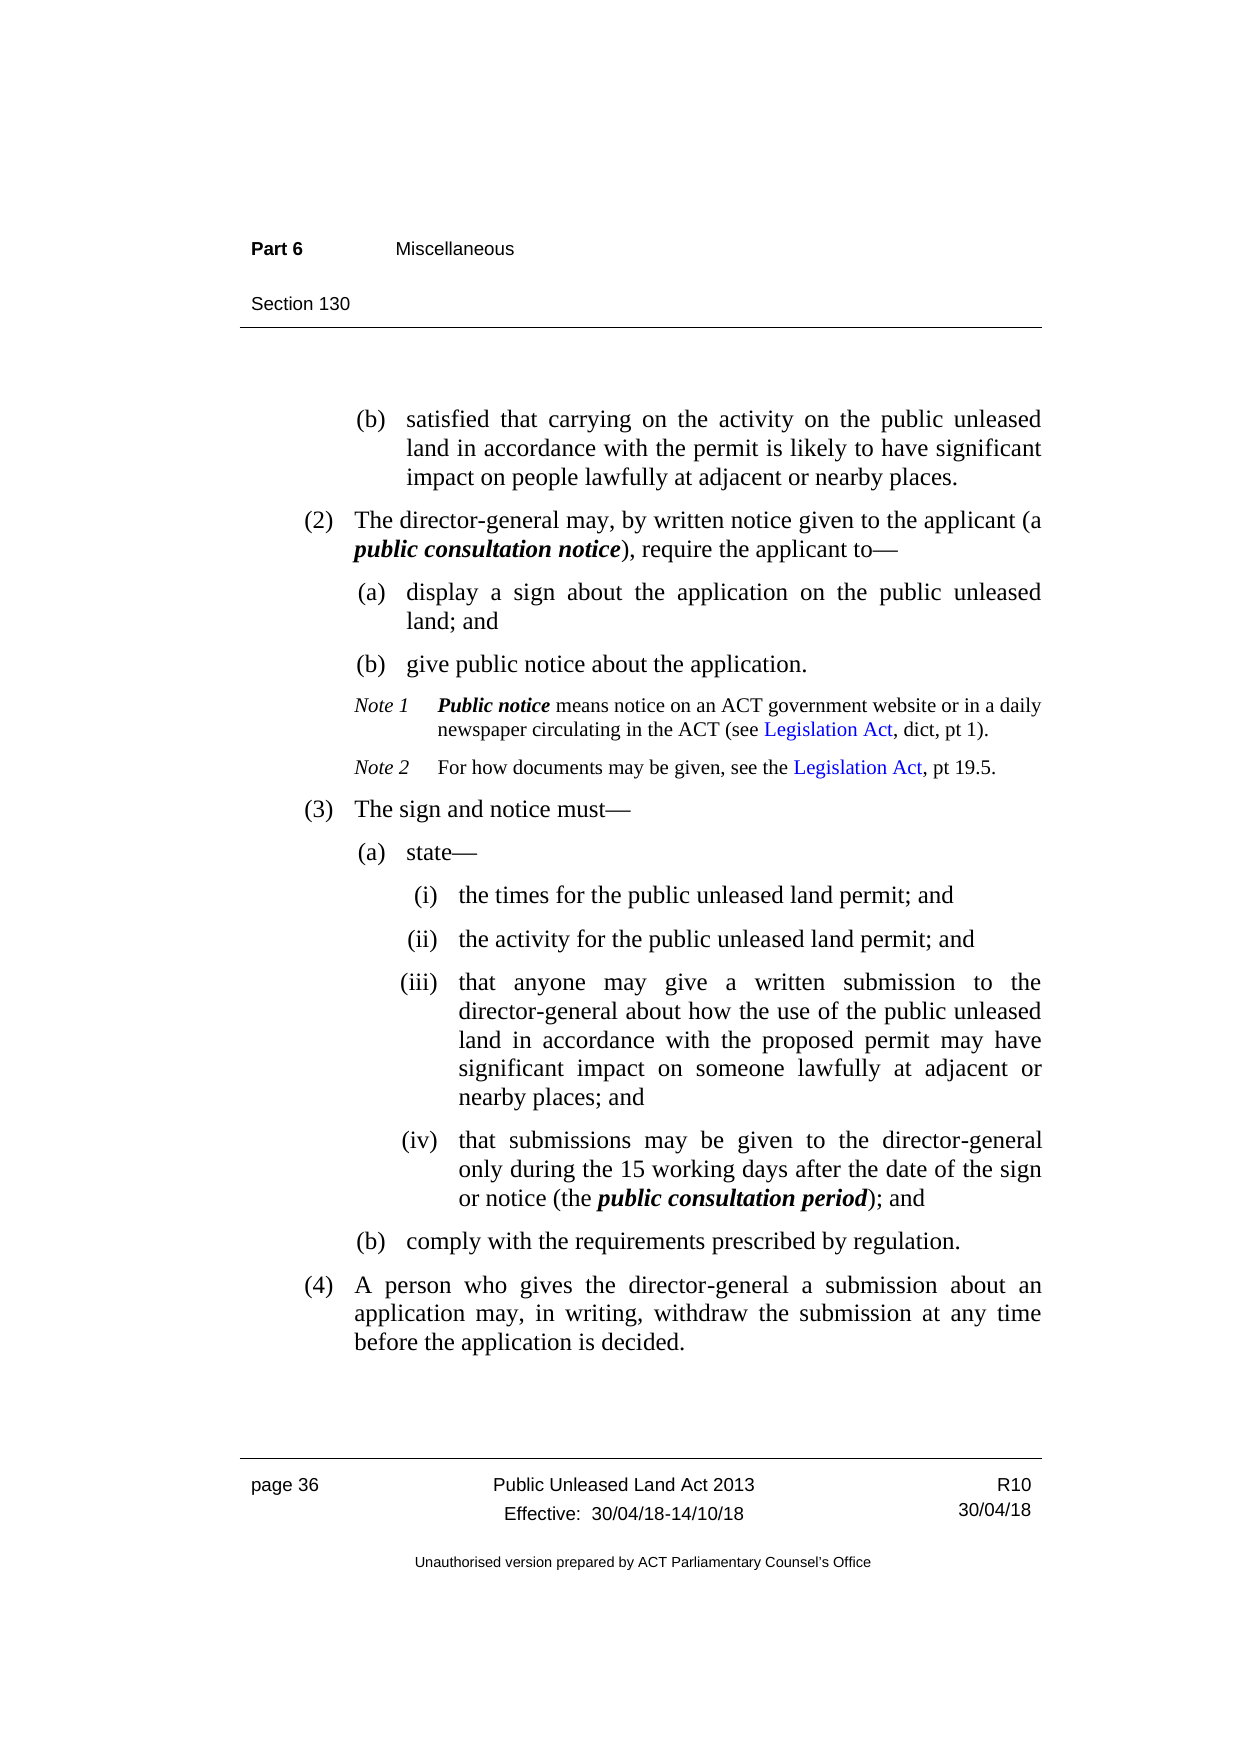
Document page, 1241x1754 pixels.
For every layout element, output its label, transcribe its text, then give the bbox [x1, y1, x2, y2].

text (4) A person who gives the director-general a submission about an application may, in writing, withdraw the submission at any time before the application is decided. [239, 1270, 1042, 1356]
text (ii) the activity for the public unleased land permit; and [239, 924, 1042, 953]
text (a) state— [239, 837, 1042, 866]
text (iv) that submissions may be given to the director-general only during the 15 working days after the date of the sign or notice (the public consultation period); and [239, 1126, 1042, 1212]
text (iii) that anyone may give a written submission to the director-general about how the use of the public unleased land in accordance with the proposed permit may have significant impact on someone lawfully at adjacent or nearby places; and [239, 967, 1042, 1111]
text (2) The director-general may, by written notice given to the applicant (a public consultation notice), require the applicant to— [239, 505, 1042, 562]
text (i) the times for the public unleased land permit; and [239, 881, 1042, 909]
text (b) satisfied that carrying on the activity on the public unleased land in accordance with the permit is likely to have significant impact on people lawfully at adjacent or nearby places. [239, 404, 1042, 490]
text (b) comply with the requirements prescribed by regulation. [239, 1226, 1042, 1255]
text (b) give public notice about the application. [239, 649, 1042, 678]
text Note 2 For how documents may be given, see the Legislation Act, pt 19.5. [354, 755, 1042, 779]
text (3) The sign and notice must— [239, 794, 1042, 823]
text (a) display a sign about the application on the public unleased land; and [239, 577, 1042, 634]
text Note 1 Public notice means notice on an ACT government website or in a daily newspaper circulating in the ACT (see Legislation Act, dict, pt 1). [354, 692, 1042, 741]
